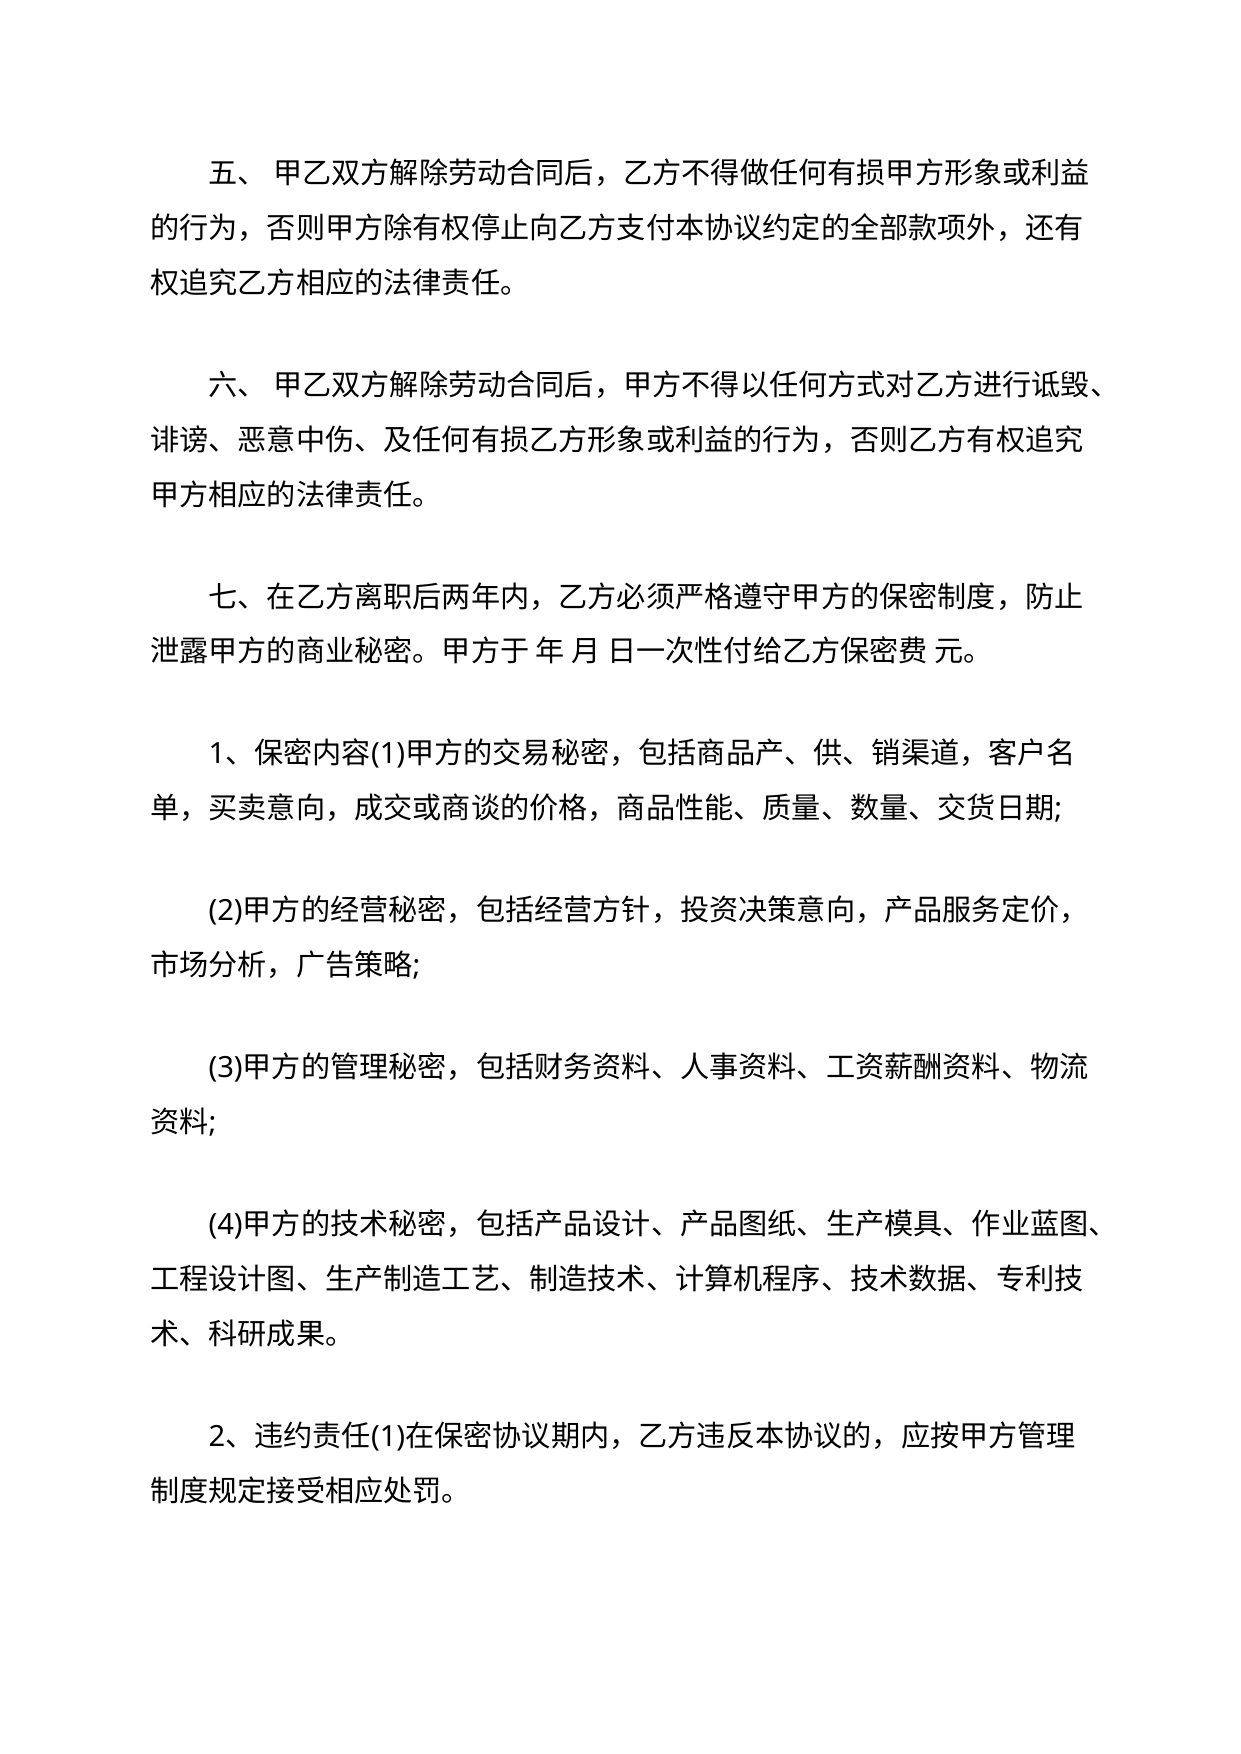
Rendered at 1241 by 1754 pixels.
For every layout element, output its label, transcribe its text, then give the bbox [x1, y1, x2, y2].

text (3)甲方的管理秘密，包括财务资料、人事资料、工资薪酬资料、物流资料; [150, 1044, 1090, 1141]
text (2)甲方的经营秘密，包括经营方针，投资决策意向，产品服务定价，市场分析，广告策略; [150, 887, 1090, 984]
text 六、 甲乙双方解除劳动合同后，甲方不得以任何方式对乙方进行诋毁、诽谤、恶意中伤、及任何有损乙方形象或利益的行为，否则乙方有权追究甲方相应的法律责任。 [150, 362, 1090, 514]
text 五、 甲乙双方解除劳动合同后，乙方不得做任何有损甲方形象或利益的行为，否则甲方除有权停止向乙方支付本协议约定的全部款项外，还有权追究乙方相应的法律责任。 [150, 150, 1090, 302]
text 七、在乙方离职后两年内，乙方必须严格遵守甲方的保密制度，防止泄露甲方的商业秘密。甲方于 年 月 日一次性付给乙方保密费 元。 [150, 573, 1090, 670]
text 1、保密内容(1)甲方的交易秘密，包括商品产、供、销渠道，客户名单，买卖意向，成交或商谈的价格，商品性能、质量、数量、交货日期; [150, 730, 1090, 827]
text (4)甲方的技术秘密，包括产品设计、产品图纸、生产模具、作业蓝图、工程设计图、生产制造工艺、制造技术、计算机程序、技术数据、专利技术、科研成果。 [150, 1201, 1090, 1353]
text 2、违约责任(1)在保密协议期内，乙方违反本协议的，应按甲方管理制度规定接受相应处罚。 [150, 1412, 1090, 1510]
